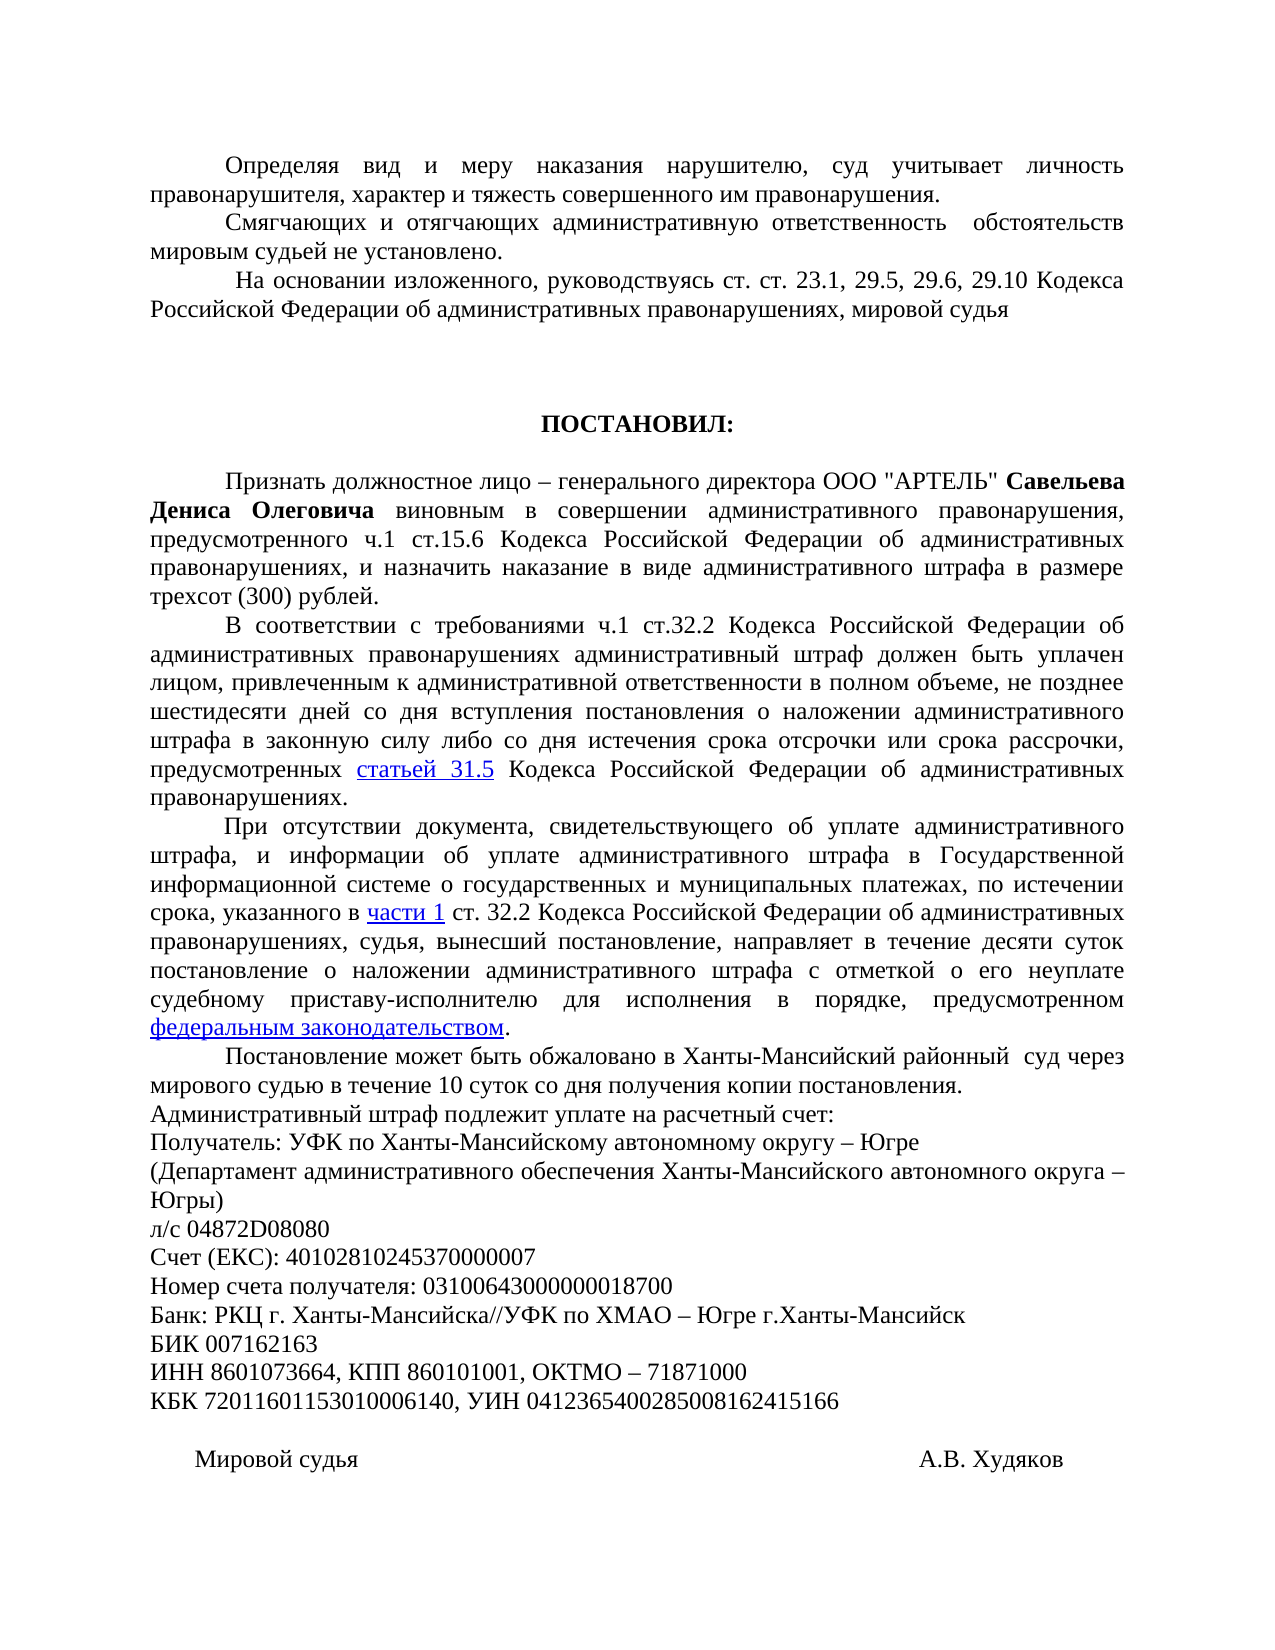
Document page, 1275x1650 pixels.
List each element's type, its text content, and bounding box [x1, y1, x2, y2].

text Смягчающих и отягчающих административную ответственность обстоятельств мировым судьей не установлено. [150, 207, 1125, 265]
text В соответствии с требованиями ч.1 ст.32.2 Кодекса Российской Федерации об административных правонарушениях административный штраф должен быть уплачен лицом, привлеченным к административной ответственности в полном объеме, не позднее шестидесяти дней со дня вступления постановления о наложении административного штрафа в законную силу либо со дня истечения срока отсрочки или срока рассрочки, предусмотренных статьей 31.5 Кодекса Российской Федерации об административных правонарушениях. [150, 610, 1125, 811]
text Постановление может быть обжаловано в Ханты-Мансийский районный суд через мирового судью в течение 10 суток со дня получения копии постановления. [150, 1041, 1125, 1099]
text Получатель: УФК по Ханты-Мансийскому автономному округу – Югре [150, 1127, 1125, 1156]
text Номер счета получателя: 03100643000000018700 [150, 1271, 1125, 1300]
text Мировой судья А.В. Худяков [194, 1444, 1125, 1472]
text ИНН 8601073664, КПП 860101001, ОКТМО – 71871000 [150, 1357, 1125, 1386]
text БИК 007162163 [150, 1329, 1125, 1357]
text ПОСТАНОВИЛ: [150, 409, 1125, 437]
text (Департамент административного обеспечения Ханты-Мансийского автономного округа – Югры) [150, 1156, 1125, 1214]
text Банк: РКЦ г. Ханты-Мансийска//УФК по ХМАО – Югре г.Ханты-Мансийск [150, 1300, 1125, 1329]
text Определяя вид и меру наказания нарушителю, суд учитывает личность правонарушителя, характер и тяжесть совершенного им правонарушения. [150, 150, 1125, 207]
text При отсутствии документа, свидетельствующего об уплате административного штрафа, и информации об уплате административного штрафа в Государственной информационной системе о государственных и муниципальных платежах, по истечении срока, указанного в части 1 ст. 32.2 Кодекса Российской Федерации об административных правонарушениях, судья, вынесший постановление, направляет в течение десяти суток постановление о наложении административного штрафа с отметкой о его неуплате судебному приставу-исполнителю для исполнения в порядке, предусмотренном федеральным законодательством. [150, 811, 1125, 1041]
text Счет (ЕКС): 40102810245370000007 [150, 1242, 1125, 1271]
text На основании изложенного, руководствуясь ст. ст. 23.1, 29.5, 29.6, 29.10 Кодекса Российской Федерации об административных правонарушениях, мировой судья [150, 265, 1125, 322]
text л/с 04872D08080 [150, 1214, 1125, 1242]
text КБК 72011601153010006140, УИН 0412365400285008162415166 [150, 1386, 1125, 1415]
text Признать должностное лицо – генерального директора ООО "АРТЕЛЬ" Савельева Дениса Олеговича виновным в совершении административного правонарушения, предусмотренного ч.1 ст.15.6 Кодекса Российской Федерации об административных правонарушениях, и назначить наказание в виде административного штрафа в размере трехсот (300) рублей. [150, 466, 1125, 610]
text Административный штраф подлежит уплате на расчетный счет: [150, 1099, 1125, 1127]
